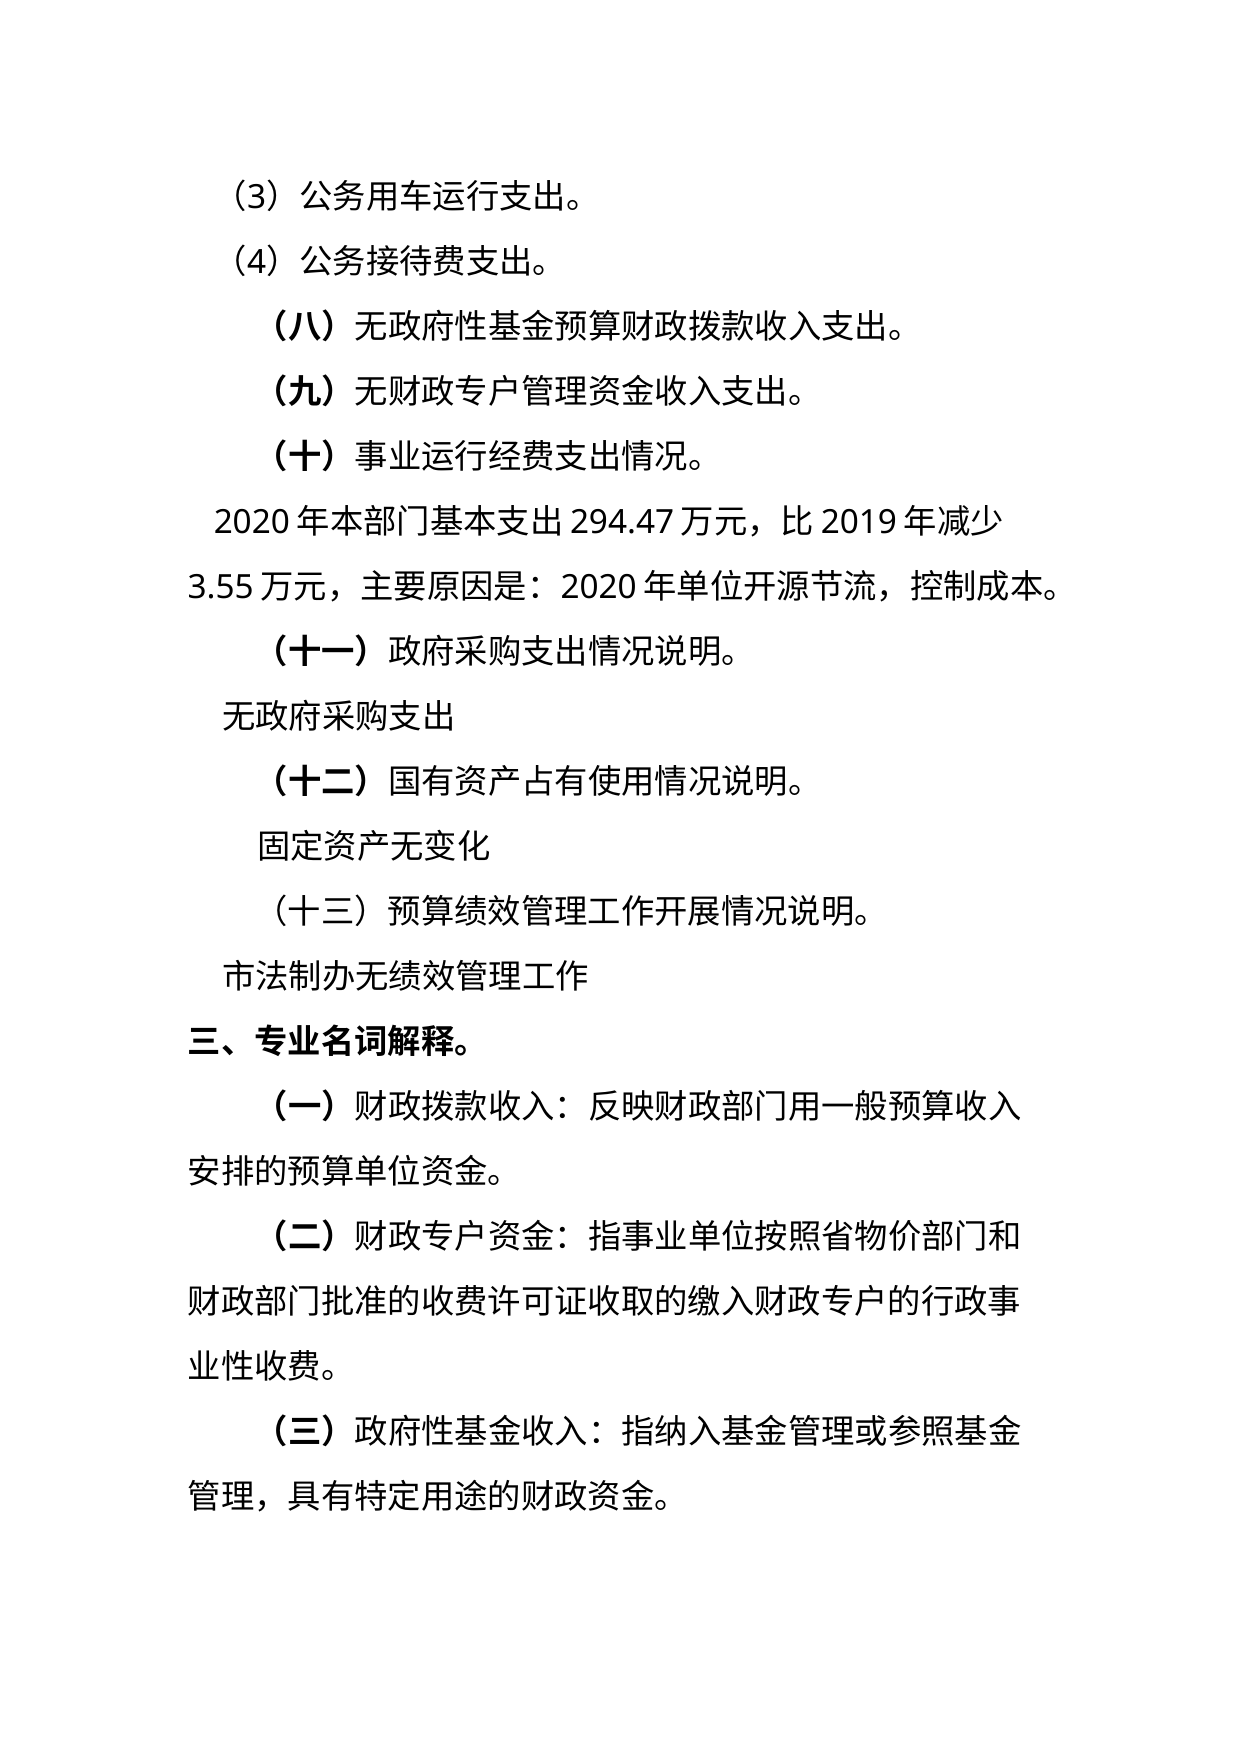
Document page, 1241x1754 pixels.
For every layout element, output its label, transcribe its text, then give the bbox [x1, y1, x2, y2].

text （三）政府性基金收入：指纳入基金管理或参照基金管理，具有特定用途的财政资金。 [187, 1397, 1053, 1527]
list （八）无政府性基金预算财政拨款收入支出。 [187, 292, 1053, 357]
text （二）财政专户资金：指事业单位按照省物价部门和财政部门批准的收费许可证收取的缴入财政专户的行政事业性收费。 [187, 1202, 1053, 1397]
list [187, 162, 1053, 292]
text 三、专业名词解释。 [187, 1007, 1053, 1072]
list （十一）政府采购支出情况说明。 无政府采购支出 [187, 617, 1053, 747]
list （十三）预算绩效管理工作开展情况说明。 市法制办无绩效管理工作 [187, 877, 1053, 1007]
list 固定资产无变化 [187, 812, 1053, 877]
list （九）无财政专户管理资金收入支出。 [187, 357, 1053, 422]
text （一）财政拨款收入：反映财政部门用一般预算收入安排的预算单位资金。 [187, 1072, 1053, 1202]
list （十）事业运行经费支出情况。 2020年本部门基本支出294.47万元，比2019年减少3.55万元，主要原因是：2020年单位开源节流，控制成本。 [187, 422, 1053, 617]
list （十二）国有资产占有使用情况说明。 [187, 747, 1053, 812]
